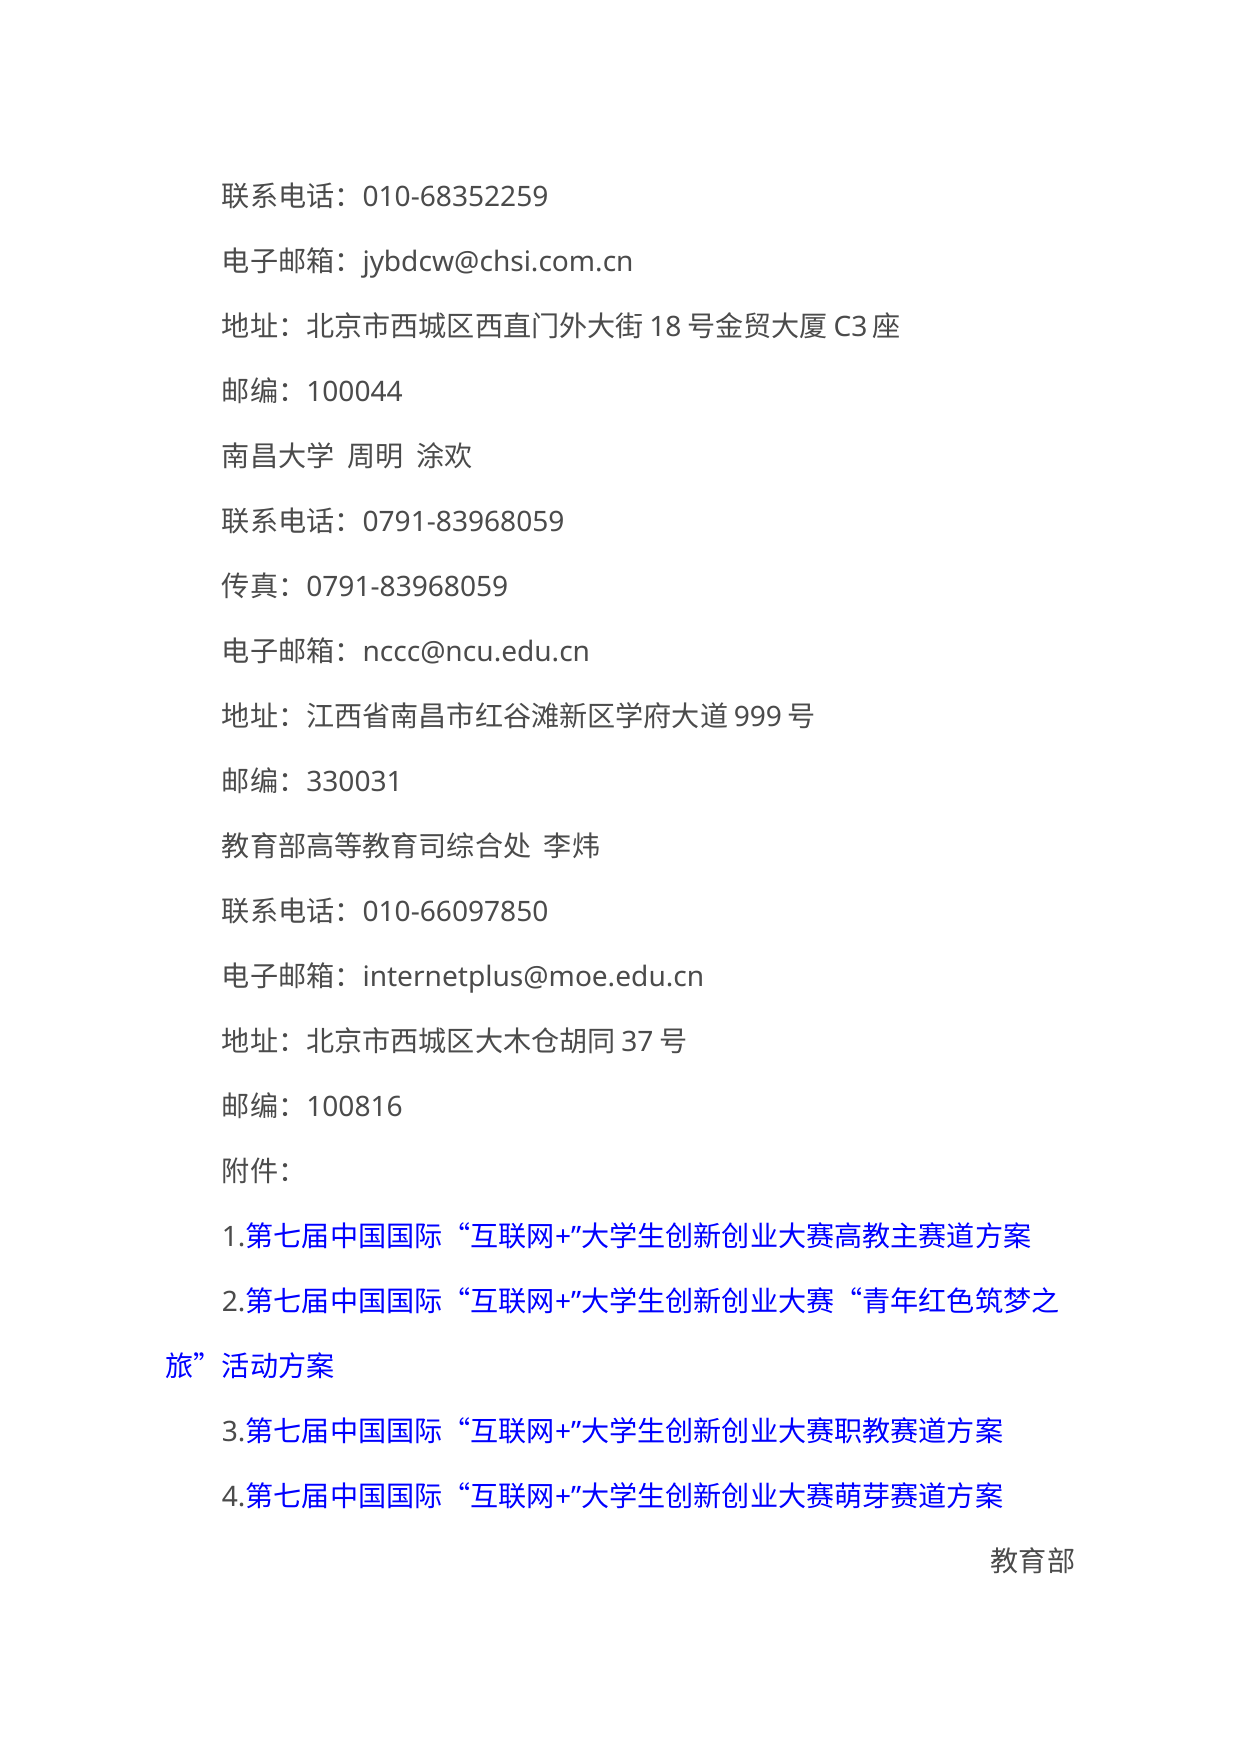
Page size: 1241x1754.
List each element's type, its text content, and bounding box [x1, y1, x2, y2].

text 电子邮箱：jybdcw@chsi.com.cn [165, 227, 1075, 292]
text 邮编：100816 [165, 1072, 1075, 1137]
text 地址：江西省南昌市红谷滩新区学府大道999号 [165, 682, 1075, 747]
text 电子邮箱：nccc@ncu.edu.cn [165, 617, 1075, 682]
text 传真：0791-83968059 [165, 552, 1075, 617]
text 邮编：100044 [165, 357, 1075, 422]
text 2.第七届中国国际“互联网+”大学生创新创业大赛“青年红色筑梦之旅”活动方案 [165, 1267, 1075, 1397]
text 联系电话：0791-83968059 [165, 487, 1075, 552]
text 电子邮箱：internetplus@moe.edu.cn [165, 942, 1075, 1007]
text 联系电话：010-66097850 [165, 877, 1075, 942]
text 附件： [165, 1137, 1075, 1202]
text 联系电话：010-68352259 [165, 162, 1075, 227]
text 1.第七届中国国际“互联网+”大学生创新创业大赛高教主赛道方案 [165, 1202, 1075, 1267]
text 地址：北京市西城区大木仓胡同37号 [165, 1007, 1075, 1072]
text 教育部高等教育司综合处 李炜 [165, 812, 1075, 877]
text 4.第七届中国国际“互联网+”大学生创新创业大赛萌芽赛道方案 [165, 1462, 1075, 1527]
text 教育部 [165, 1527, 1075, 1592]
text 3.第七届中国国际“互联网+”大学生创新创业大赛职教赛道方案 [165, 1397, 1075, 1462]
text 邮编：330031 [165, 747, 1075, 812]
text 南昌大学 周明 涂欢 [165, 422, 1075, 487]
text 地址：北京市西城区西直门外大街18号金贸大厦C3座 [165, 292, 1075, 357]
